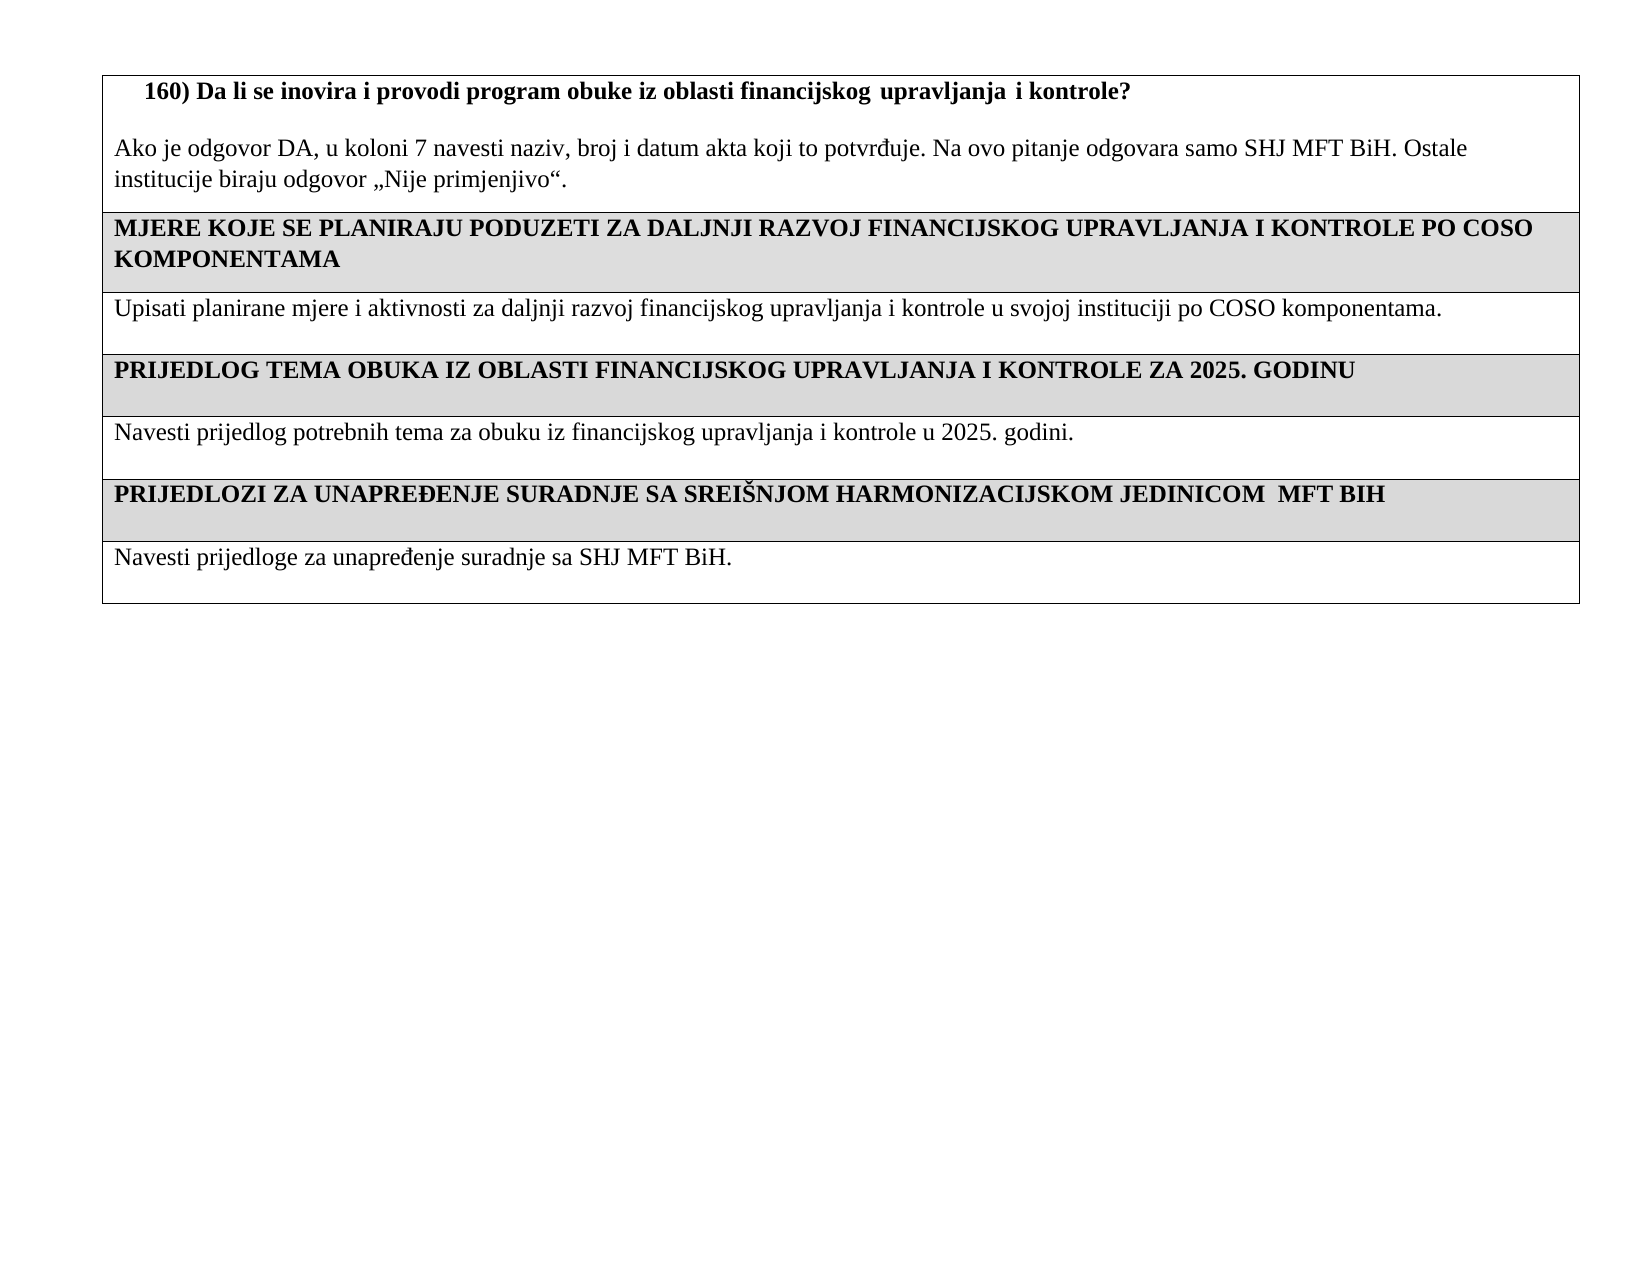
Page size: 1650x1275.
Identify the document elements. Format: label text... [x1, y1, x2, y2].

table_cell PRIJEDLOG TEMA OBUKA IZ OBLASTI FINANCIJSKOG UPRAVLJANJA I KONTROLE ZA 2025. GODINU [103, 355, 1579, 416]
table_cell Upisati planirane mjere i aktivnosti za daljnji razvoj financijskog upravljanja i kontrole u svojoj instituciji po COSO komponentama. [103, 293, 1579, 354]
table_cell MJERE KOJE SE PLANIRAJU PODUZETI ZA DALJNJI RAZVOJ FINANCIJSKOG UPRAVLJANJA I KONTROLE PO COSO KOMPONENTAMA [103, 213, 1579, 292]
table_cell Navesti prijedlog potrebnih tema za obuku iz financijskog upravljanja i kontrole u 2025. godini. [103, 417, 1579, 478]
table_cell 160) Da li se inovira i provodi program obuke iz oblasti financijskog upravljanja i kontrole? Ako je odgovor DA, u koloni 7 navesti naziv, broj i datum akta koji to potvrđuje. Na ovo pitanje odgovara samo SHJ MFT BiH. Ostale institucije biraju odgovor „Nije primjenjivo“. [103, 76, 1579, 212]
table_cell PRIJEDLOZI ZA UNAPREĐENJE SURADNJE SA SREIŠNJOM HARMONIZACIJSKOM JEDINICOM MFT BIH [103, 480, 1579, 541]
table_cell Navesti prijedloge za unapređenje suradnje sa SHJ MFT BiH. [103, 542, 1579, 603]
